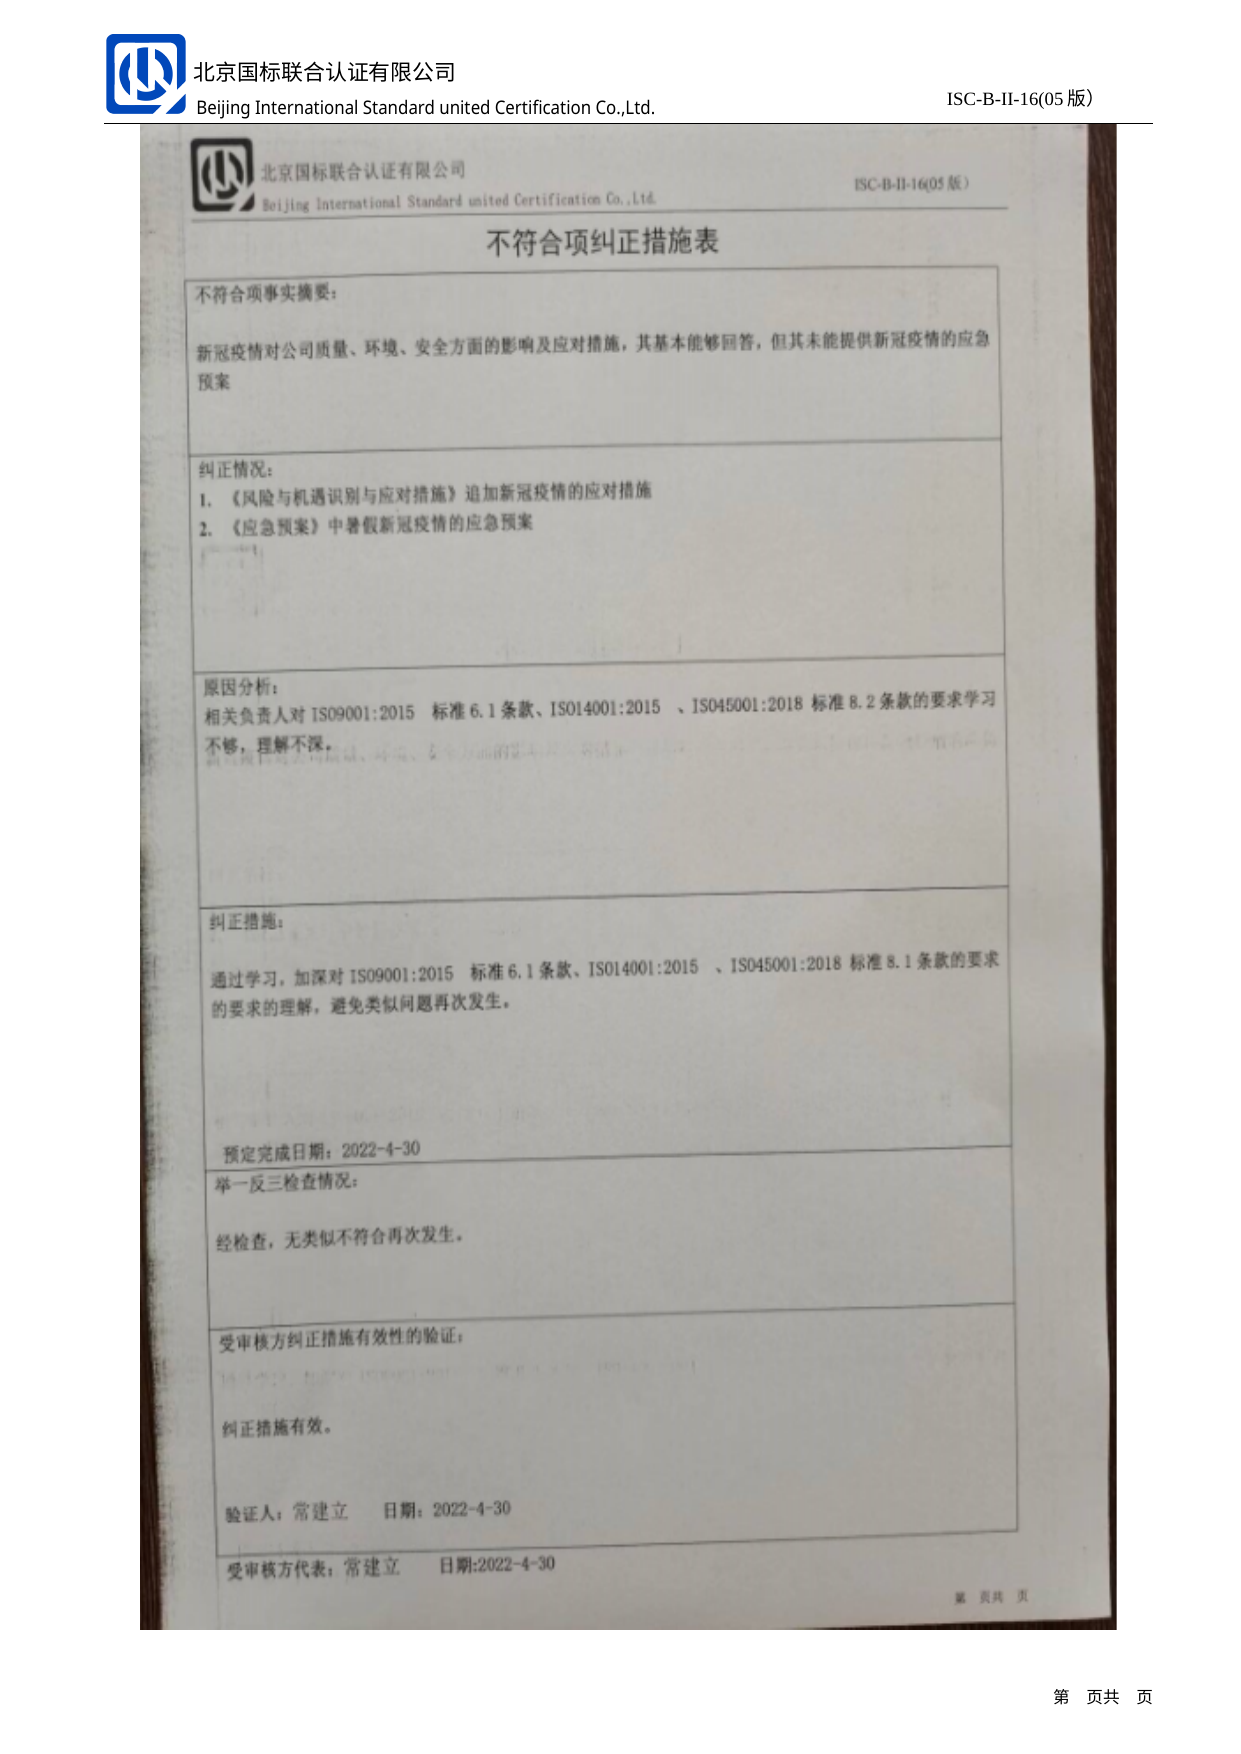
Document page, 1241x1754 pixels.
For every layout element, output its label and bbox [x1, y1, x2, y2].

picture [106, 34, 186, 114]
picture [140, 124, 1117, 1630]
